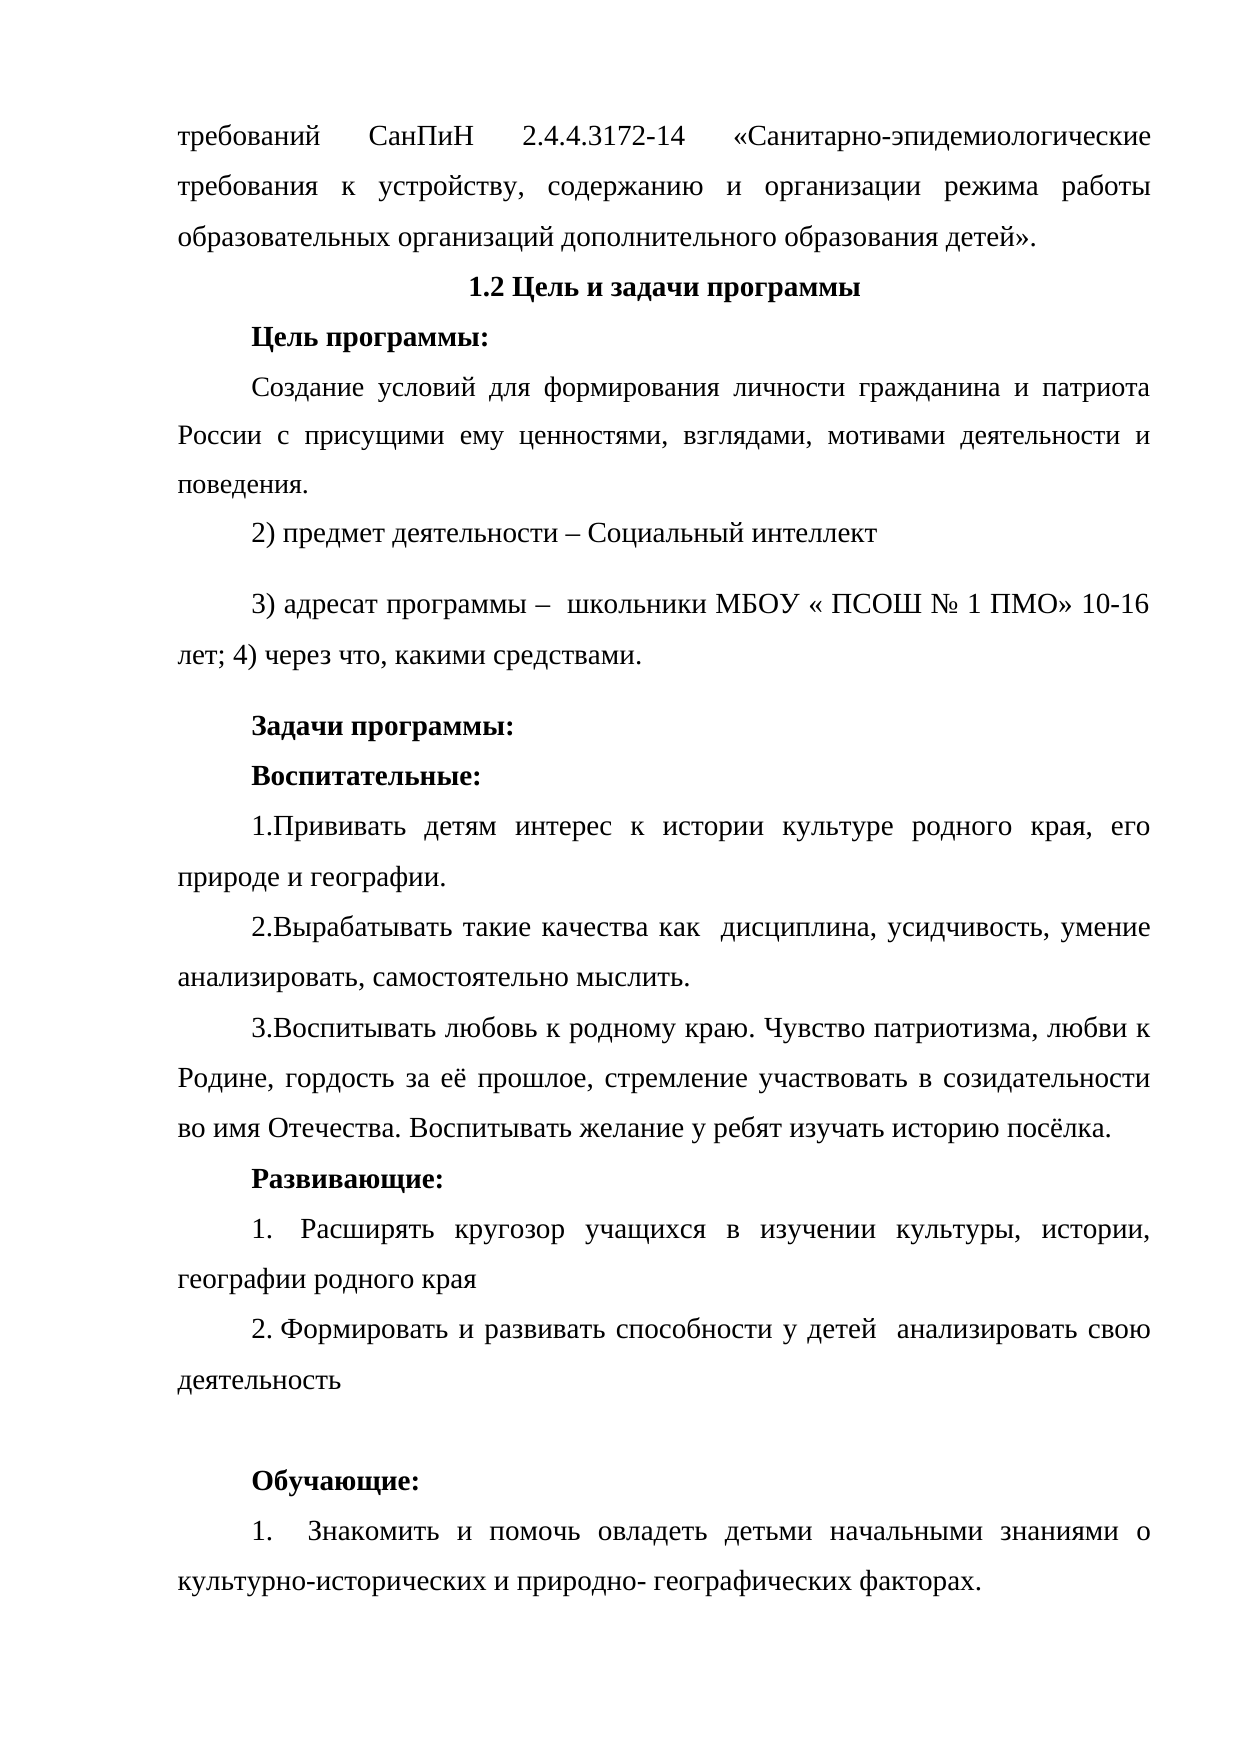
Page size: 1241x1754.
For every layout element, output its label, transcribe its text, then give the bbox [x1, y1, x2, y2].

text Обучающие: [177, 1463, 1152, 1496]
text Создание условий для формирования личности гражданина и патриота России с присущими ему ценностями, взглядами, мотивами деятельности и поведения. [177, 451, 1152, 499]
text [177, 118, 1152, 252]
text Воспитательные: [177, 758, 1152, 792]
text 2. Формировать и развивать способности у детей анализировать свою деятельность [177, 1312, 1152, 1396]
text Создание условий для формирования личности гражданина и патриота России с присущими ему ценностями, взглядами, мотивами деятельности и поведения. [177, 370, 1152, 418]
text Цель программы: [177, 319, 1152, 353]
text 3.Воспитывать любовь к родному краю. Чувство патриотизма, любви к Родине, гордость за её прошлое, стремление участвовать в созидательности во имя Отечества. Воспитывать желание у ребят изучать историю посёлка. [177, 1010, 1152, 1144]
text 1.2 Цель и задачи программы [177, 269, 1152, 303]
text 1.Прививать детям интерес к истории культуре родного края, его природе и географии. [177, 808, 1152, 892]
text 2.Вырабатывать такие качества как дисциплина, усидчивость, умение анализировать, самостоятельно мыслить. [177, 909, 1152, 993]
text 2) предмет деятельности – Социальный интеллект [177, 515, 1151, 549]
text 1. Расширять кругозор учащихся в изучении культуры, истории, географии родного края [177, 1211, 1152, 1295]
text 1. Знакомить и помочь овладеть детьми начальными знаниями о культурно-исторических и природно- географических факторах. [177, 1513, 1152, 1597]
text 3) адресат программы – школьники МБОУ « ПСОШ № 1 ПМО» 10-16 лет; 4) через что, какими средствами. [177, 586, 1151, 670]
text Развивающие: [177, 1161, 1152, 1194]
text Задачи программы: [177, 708, 1152, 741]
